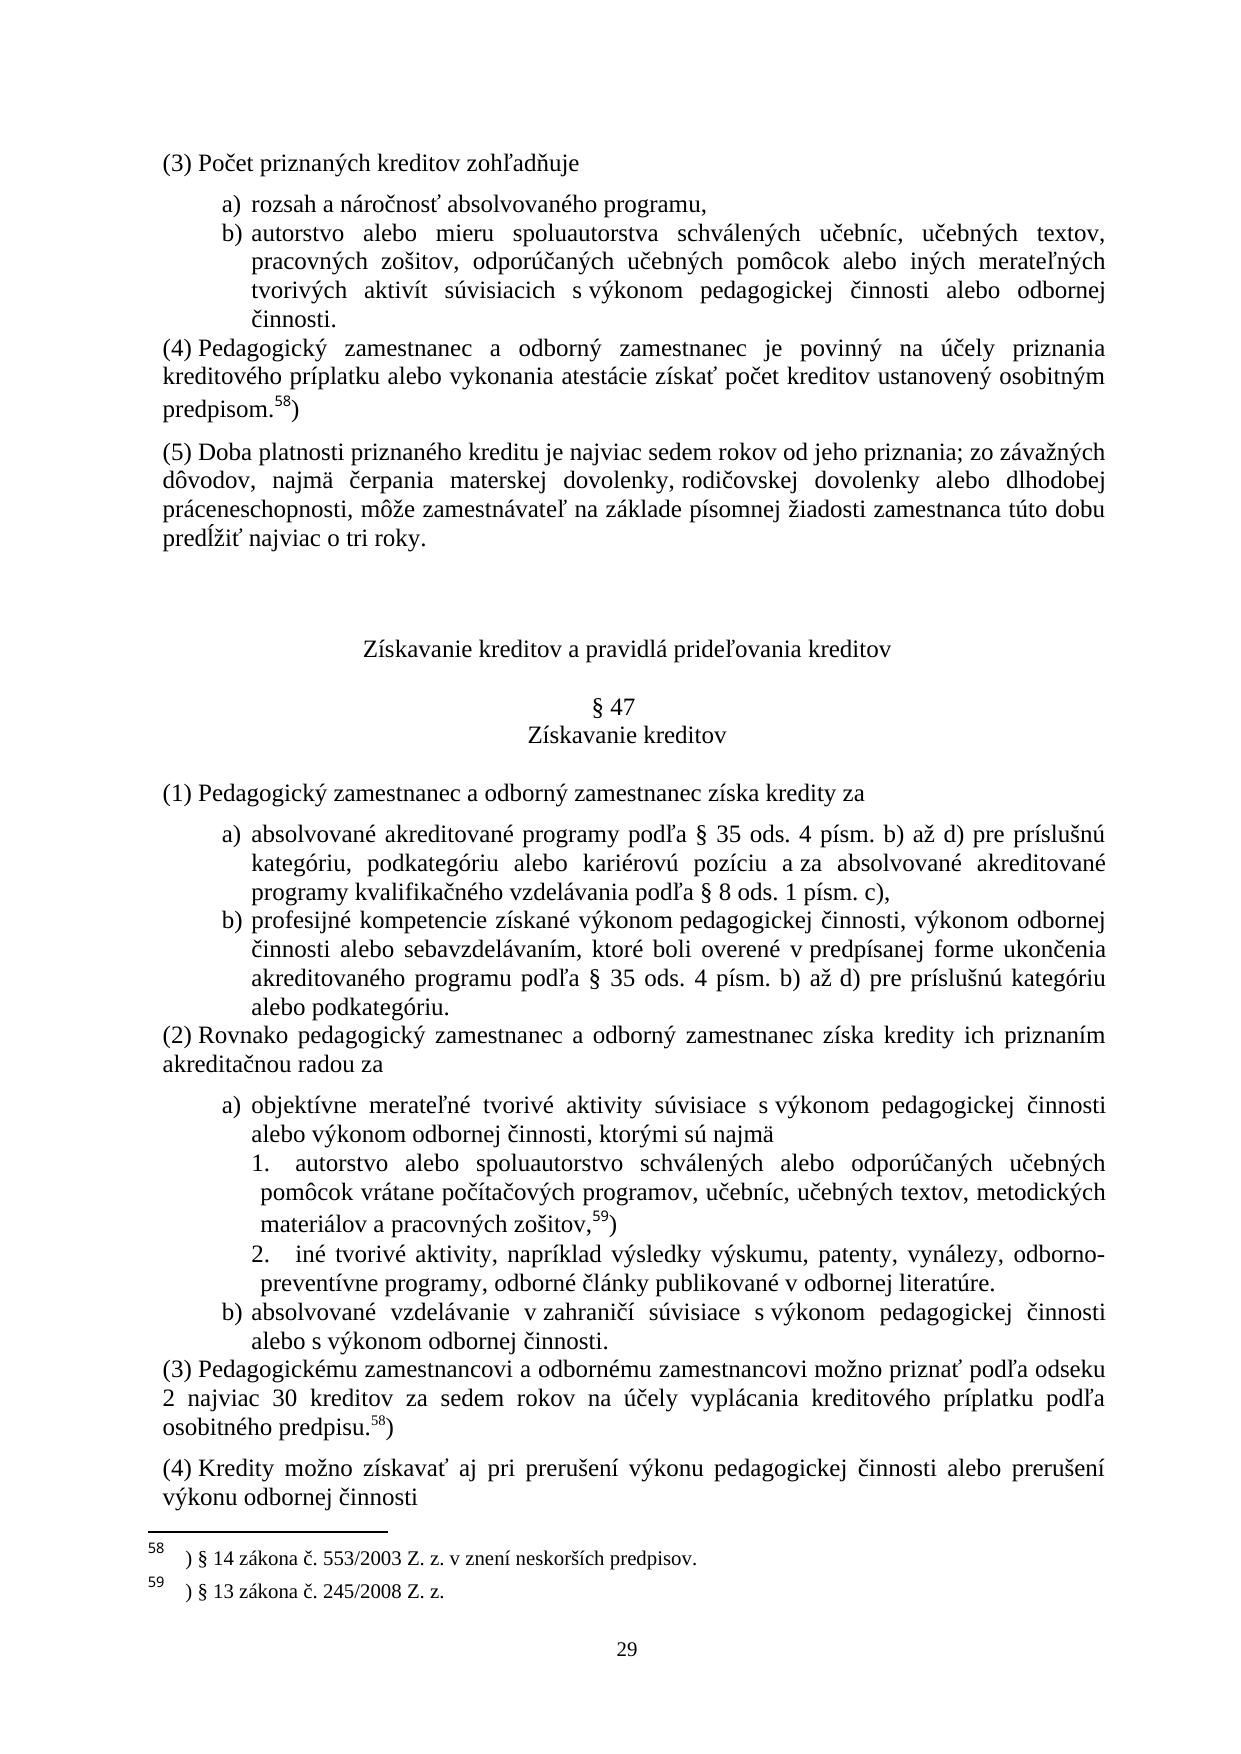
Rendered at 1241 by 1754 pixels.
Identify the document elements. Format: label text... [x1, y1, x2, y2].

list rozsah a náročnosť absolvovaného programu, [222, 189, 1106, 218]
list iné tvorivé aktivity, napríklad výsledky výskumu, patenty, vynálezy, odborno-preventívne programy, odborné články publikované v odbornej literatúre. [251, 1239, 1106, 1297]
text Doba platnosti priznaného kreditu je najviac sedem rokov od jeho priznania; zo závažných dôvodov, najmä čerpania materskej dovolenky, rodičovskej dovolenky alebo dlhodobej práceneschopnosti, môže zamestnávateľ na základe písomnej žiadosti zamestnanca túto dobu predĺžiť najviac o tri roky. [162, 437, 1106, 552]
subtitle Získavanie kreditov a pravidlá prideľovania kreditov [148, 634, 1106, 663]
list absolvované vzdelávanie v zahraničí súvisiace s výkonom pedagogickej činnosti alebo s výkonom odbornej činnosti. [222, 1297, 1106, 1354]
list objektívne merateľné tvorivé aktivity súvisiace s výkonom pedagogickej činnosti alebo výkonom odbornej činnosti, ktorými sú najmä [222, 1091, 1106, 1148]
text Rovnako pedagogický zamestnanec a odborný zamestnanec získa kredity ich priznaním akreditačnou radou za [162, 1021, 1106, 1078]
list Pedagogický zamestnanec a odborný zamestnanec získa kredity za [162, 778, 1106, 807]
text Kredity možno získavať aj pri prerušení výkonu pedagogickej činnosti alebo prerušení výkonu odbornej činnosti [162, 1453, 1106, 1511]
list autorstvo alebo spoluautorstvo schválených alebo odporúčaných učebných pomôcok vrátane počítačových programov, učebníc, učebných textov, metodických materiálov a pracovných zošitov,) [251, 1148, 1106, 1239]
list absolvované akreditované programy podľa § 35 ods. 4 písm. b) až d) pre príslušnú kategóriu, podkategóriu alebo kariérovú pozíciu a za absolvované akreditované programy kvalifikačného vzdelávania podľa § 8 ods. 1 písm. c), [222, 819, 1106, 906]
list autorstvo alebo mieru spoluautorstva schválených učebníc, učebných textov, pracovných zošitov, odporúčaných učebných pomôcok alebo iných merateľných tvorivých aktivít súvisiacich s výkonom pedagogickej činnosti alebo odbornej činnosti. [222, 218, 1106, 333]
list profesijné kompetencie získané výkonom pedagogickej činnosti, výkonom odbornej činnosti alebo sebavzdelávaním, ktoré boli overené v predpísanej forme ukončenia akreditovaného programu podľa § 35 ods. 4 písm. b) až d) pre príslušnú kategóriu alebo podkategóriu. [222, 906, 1106, 1021]
text Pedagogickému zamestnancovi a odbornému zamestnancovi možno priznať podľa odseku 2 najviac 30 kreditov za sedem rokov na účely vyplácania kreditového príplatku podľa osobitného predpisu.58) [162, 1354, 1106, 1441]
subtitle Získavanie kreditov [148, 721, 1106, 749]
text Počet priznaných kreditov zohľadňuje [162, 148, 1106, 176]
text Pedagogický zamestnanec a odborný zamestnanec je povinný na účely priznania kreditového príplatku alebo vykonania atestácie získať počet kreditov ustanovený osobitným predpisom.) [162, 333, 1106, 424]
